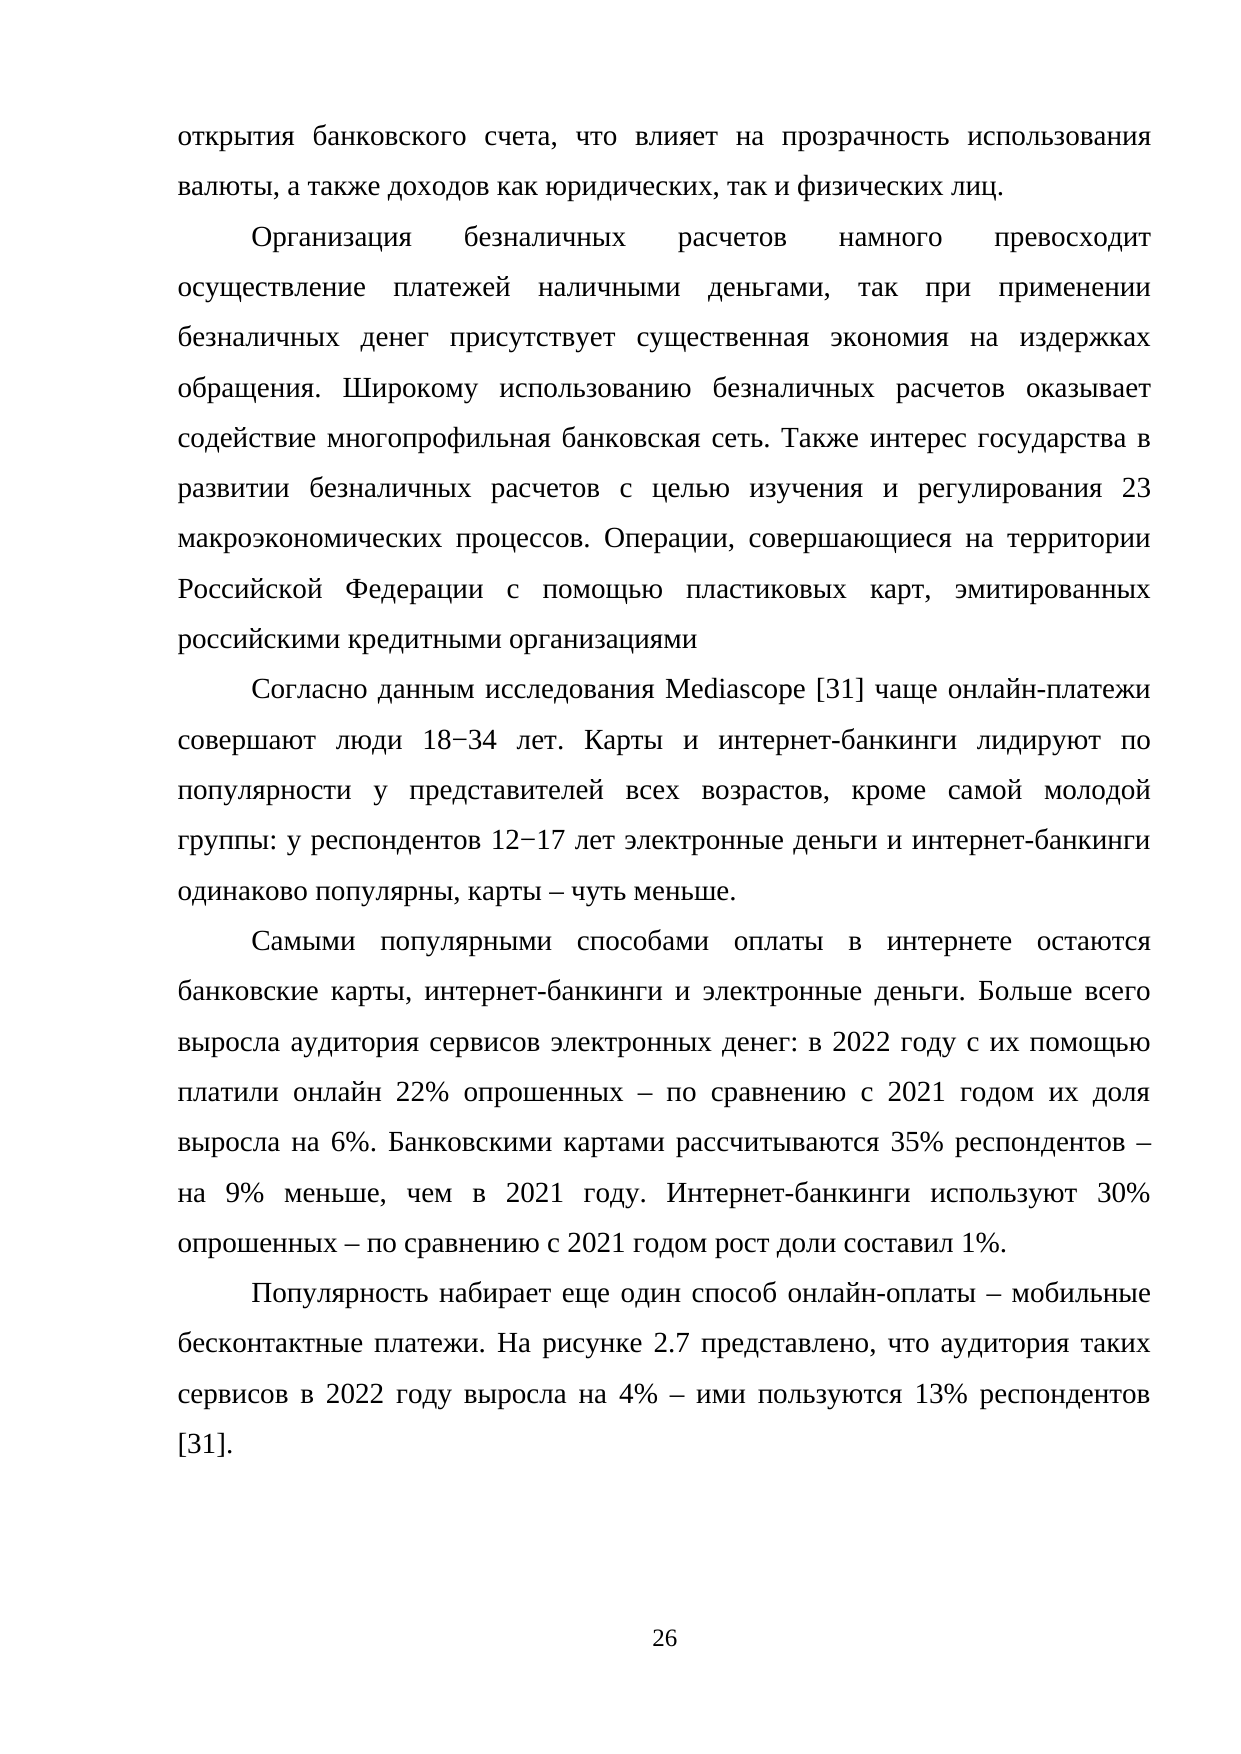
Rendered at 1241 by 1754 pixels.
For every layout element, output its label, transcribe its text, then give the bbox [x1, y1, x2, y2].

text Согласно данным исследования Mediascope [31] чаще онлайн-платежи совершают люди 18−34 лет. Карты и интернет-банкинги лидируют по популярности у представителей всех возрастов, кроме самой молодой группы: у респондентов 12−17 лет электронные деньги и интернет-банкинги одинаково популярны, карты ‒ чуть меньше. [177, 672, 1152, 906]
text Популярность набирает еще один способ онлайн-оплаты ‒ мобильные бесконтактные платежи. На рисунке 2.7 представлено, что аудитория таких сервисов в 2022 году выросла на 4% ‒ ими пользуются 13% респондентов [31]. [177, 1275, 1152, 1460]
text Самыми популярными способами оплаты в интернете остаются банковские карты, интернет-банкинги и электронные деньги. Больше всего выросла аудитория сервисов электронных денег: в 2022 году с их помощью платили онлайн 22% опрошенных ‒ по сравнению с 2021 годом их доля выросла на 6%. Банковскими картами рассчитываются 35% респондентов ‒ на 9% меньше, чем в 2021 году. Интернет-банкинги используют 30% опрошенных ‒ по сравнению с 2021 годом рост доли составил 1%. [177, 923, 1152, 1258]
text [177, 118, 1152, 202]
text Организация безналичных расчетов намного превосходит осуществление платежей наличными деньгами, так при применении безналичных денег присутствует существенная экономия на издержках обращения. Широкому использованию безналичных расчетов оказывает содействие многопрофильная банковская сеть. Также интерес государства в развитии безналичных расчетов с целью изучения и регулирования 23 макроэкономических процессов. Операции, совершающиеся на территории Российской Федерации с помощью пластиковых карт, эмитированных российскими кредитными организациями [177, 219, 1152, 655]
